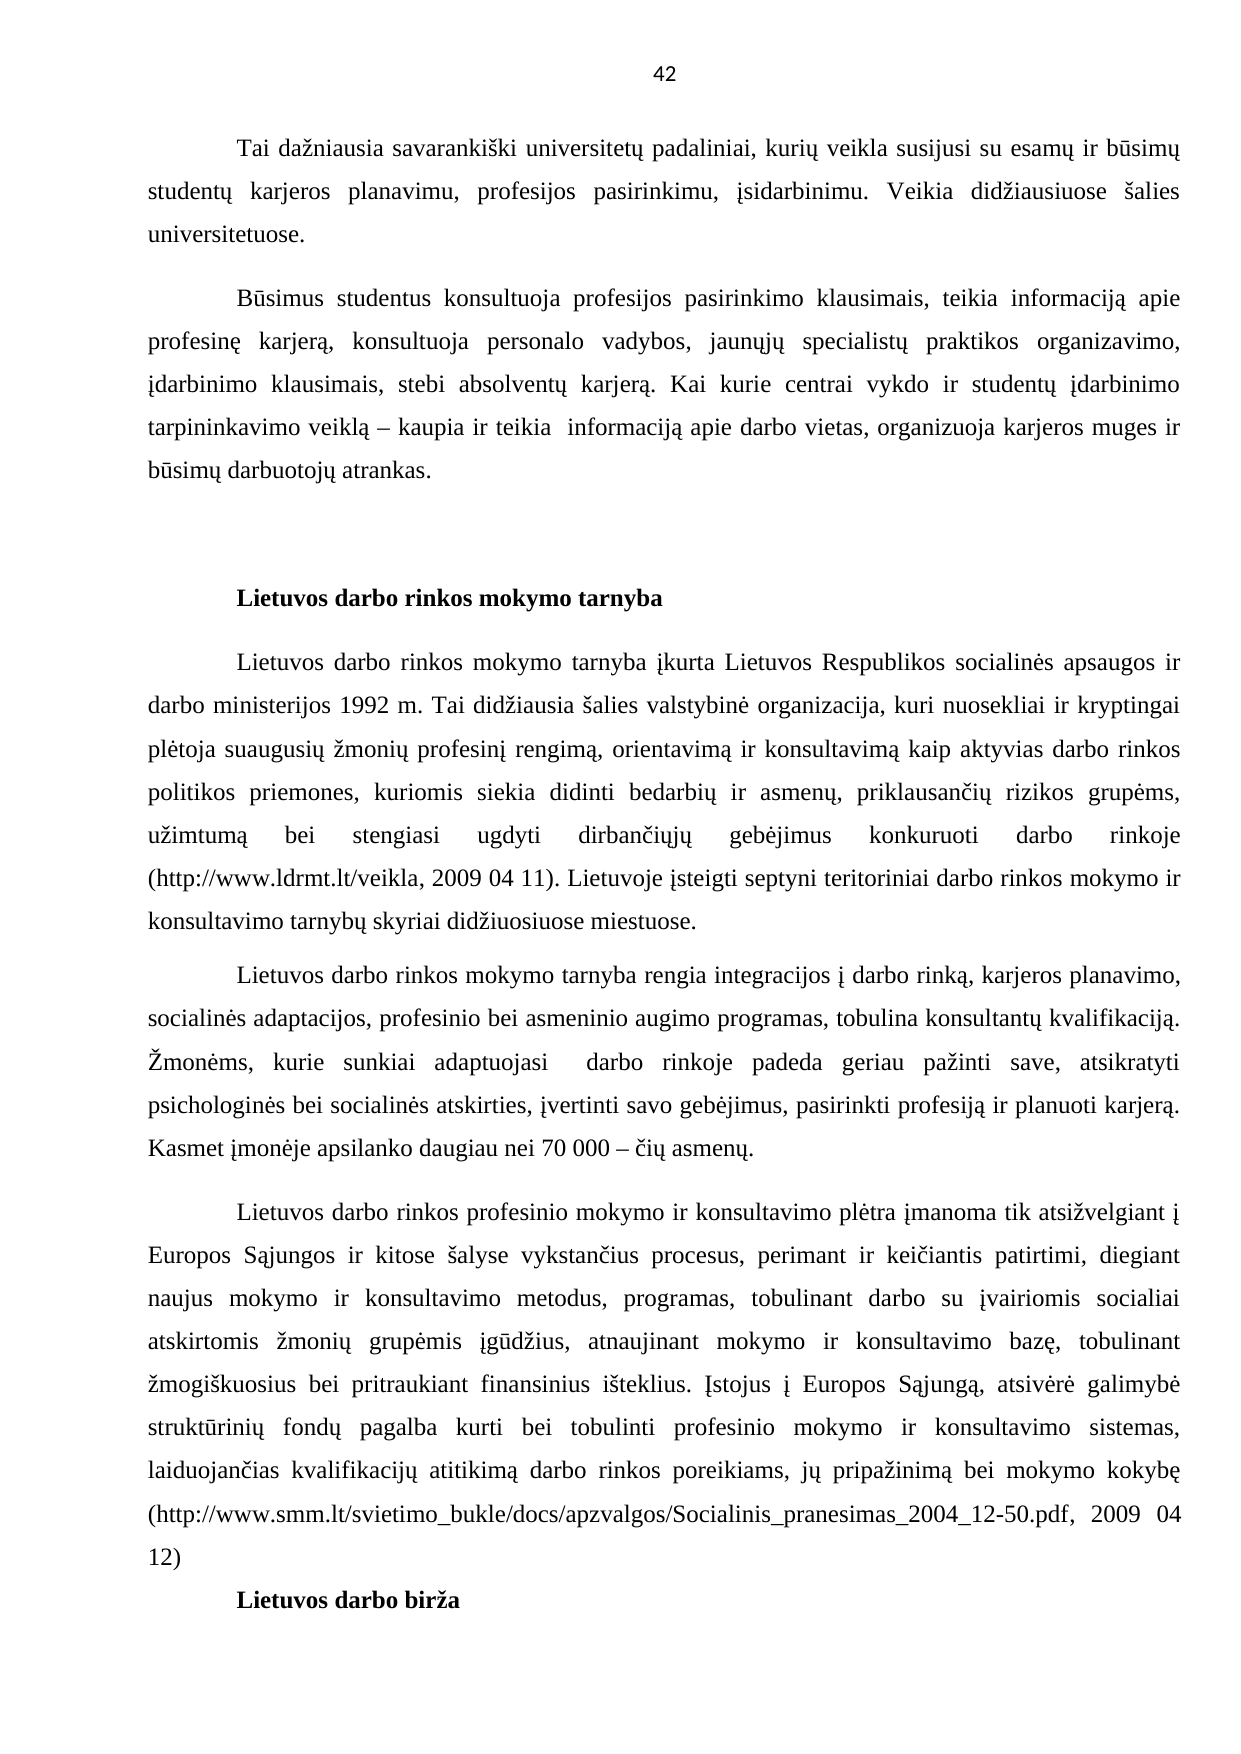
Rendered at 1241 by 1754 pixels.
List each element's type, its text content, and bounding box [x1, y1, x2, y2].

text Lietuvos darbo rinkos mokymo tarnyba rengia integracijos į darbo rinką, karjeros planavimo, socialinės adaptacijos, profesinio bei asmeninio augimo programas, tobulina konsultantų kvalifikaciją. Žmonėms, kurie sunkiai adaptuojasi darbo rinkoje padeda geriau pažinti save, atsikratyti psichologinės bei socialinės atskirties, įvertinti savo gebėjimus, pasirinkti profesiją ir planuoti karjerą. Kasmet įmonėje apsilanko daugiau nei 70 000 – čių asmenų. [148, 960, 1181, 1162]
text Lietuvos darbo rinkos profesinio mokymo ir konsultavimo plėtra įmanoma tik atsižvelgiant į Europos Sąjungos ir kitose šalyse vykstančius procesus, perimant ir keičiantis patirtimi, diegiant naujus mokymo ir konsultavimo metodus, programas, tobulinant darbo su įvairiomis socialiai atskirtomis žmonių grupėmis įgūdžius, atnaujinant mokymo ir konsultavimo bazę, tobulinant žmogiškuosius bei pritraukiant finansinius išteklius. Įstojus į Europos Sąjungą, atsivėrė galimybė struktūrinių fondų pagalba kurti bei tobulinti profesinio mokymo ir konsultavimo sistemas, laiduojančias kvalifikacijų atitikimą darbo rinkos poreikiams, jų pripažinimą bei mokymo kokybę (http://www.smm.lt/svietimo_bukle/docs/apzvalgos/Socialinis_pranesimas_2004_12-50.pdf, 2009 04 12) [148, 1197, 1181, 1571]
text Lietuvos darbo rinkos mokymo tarnyba įkurta Lietuvos Respublikos socialinės apsaugos ir darbo ministerijos 1992 m. Tai didžiausia šalies valstybinė organizacija, kuri nuosekliai ir kryptingai plėtoja suaugusių žmonių profesinį rengimą, orientavimą ir konsultavimą kaip aktyvias darbo rinkos politikos priemones, kuriomis siekia didinti bedarbių ir asmenų, priklausančių rizikos grupėms, užimtumą bei stengiasi ugdyti dirbančiųjų gebėjimus konkuruoti darbo rinkoje (http://www.ldrmt.lt/veikla, 2009 04 11). Lietuvoje įsteigti septyni teritoriniai darbo rinkos mokymo ir konsultavimo tarnybų skyriai didžiuosiuose miestuose. [148, 647, 1181, 935]
text Būsimus studentus konsultuoja profesijos pasirinkimo klausimais, teikia informaciją apie profesinę karjerą, konsultuoja personalo vadybos, jaunųjų specialistų praktikos organizavimo, įdarbinimo klausimais, stebi absolventų karjerą. Kai kurie centrai vykdo ir studentų įdarbinimo tarpininkavimo veiklą – kaupia ir teikia informaciją apie darbo vietas, organizuoja karjeros muges ir būsimų darbuotojų atrankas. [148, 283, 1181, 484]
text Tai dažniausia savarankiški universitetų padaliniai, kurių veikla susijusi su esamų ir būsimų studentų karjeros planavimu, profesijos pasirinkimu, įsidarbinimu. Veikia didžiausiuose šalies universitetuose. [148, 133, 1181, 248]
text Lietuvos darbo rinkos mokymo tarnyba [148, 583, 1181, 612]
text Lietuvos darbo birža [148, 1585, 1181, 1614]
